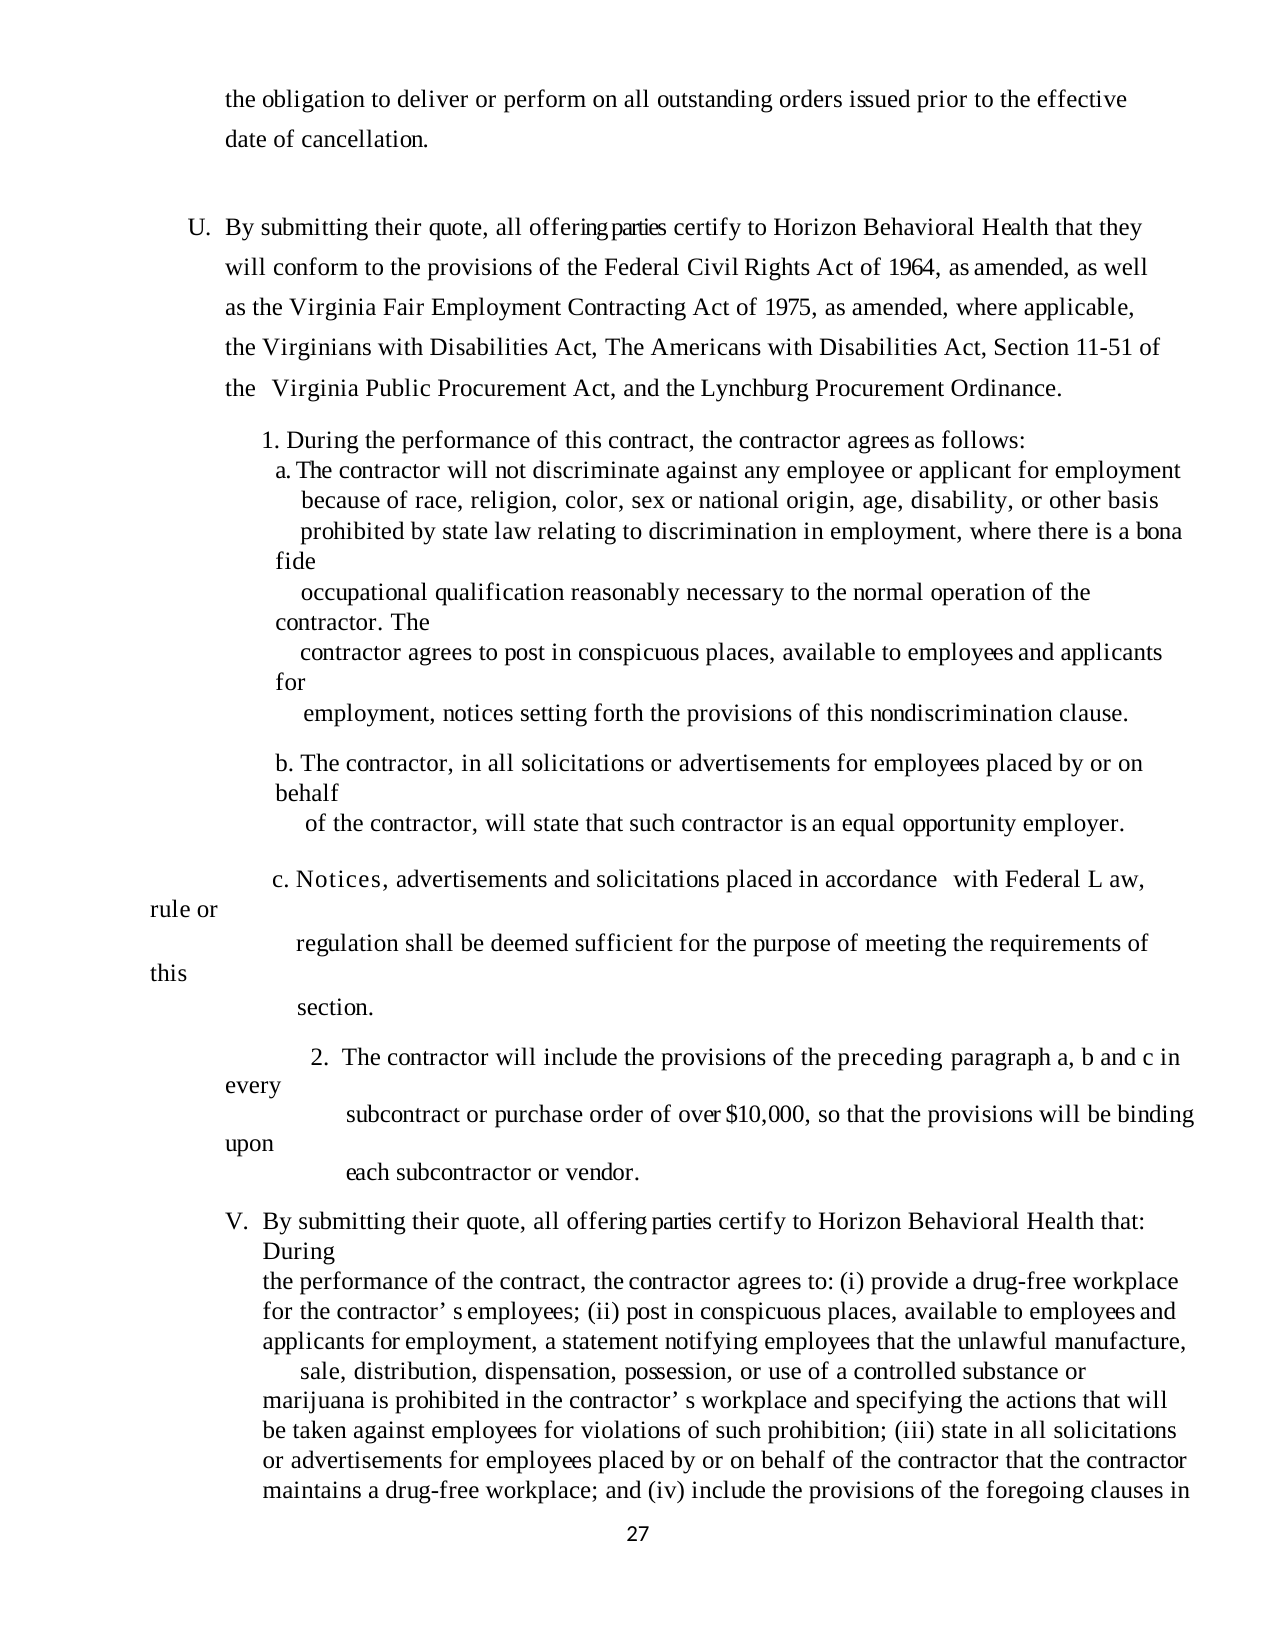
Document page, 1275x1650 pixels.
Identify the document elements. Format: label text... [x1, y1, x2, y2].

text because of race, religion, color, sex or national origin, age, disability, or other basis [275, 486, 1189, 514]
text 2. The contractor will include the provisions of the preceding paragraph a, b and c in every [225, 1042, 1202, 1099]
text each subcontractor or vendor. [225, 1157, 1202, 1185]
text 1. During the performance of this contract, the contractor agrees as follows: [199, 425, 1202, 454]
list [262, 1266, 1193, 1504]
list By submitting their quote, all offering parties certify to Horizon Behavioral Health that: During [225, 1206, 1193, 1265]
text occupational qualification reasonably necessary to the normal operation of the contractor. The [275, 577, 1189, 636]
text a. The contractor will not discriminate against any employee or applicant for employment [275, 455, 1189, 483]
text of the contractor, will state that such contractor is an equal opportunity employer. [275, 808, 1158, 837]
text contractor agrees to post in conspicuous places, available to employees and applicants for [275, 637, 1189, 696]
text b. The contractor, in all solicitations or advertisements for employees placed by or on behalf [275, 748, 1158, 807]
text c. Notices, advertisements and solicitations placed in accordance with Federal L aw, rule or [150, 864, 1187, 922]
text employment, notices setting forth the provisions of this nondiscrimination clause. [275, 698, 1189, 727]
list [187, 75, 1170, 155]
text subcontract or purchase order of over $10,000, so that the provisions will be binding upon [225, 1099, 1202, 1157]
text prohibited by state law relating to discrimination in employment, where there is a bona fide [275, 516, 1189, 575]
text section. [150, 992, 1187, 1021]
text regulation shall be deemed sufficient for the purpose of meeting the requirements of this [150, 928, 1187, 986]
list By submitting their quote, all offering parties certify to Horizon Behavioral Health that they will conform to the provisions of the Federal Civil Rights Act of 1964, as amended, as well as the Virginia Fair Employment Contracting Act of 1975, as amended, where applicable, the Virginians with Disabilities Act, The Americans with Disabilities Act, Section 11-51 of the Virginia Public Procurement Act, and the Lynchburg Procurement Ordinance. [187, 203, 1170, 404]
